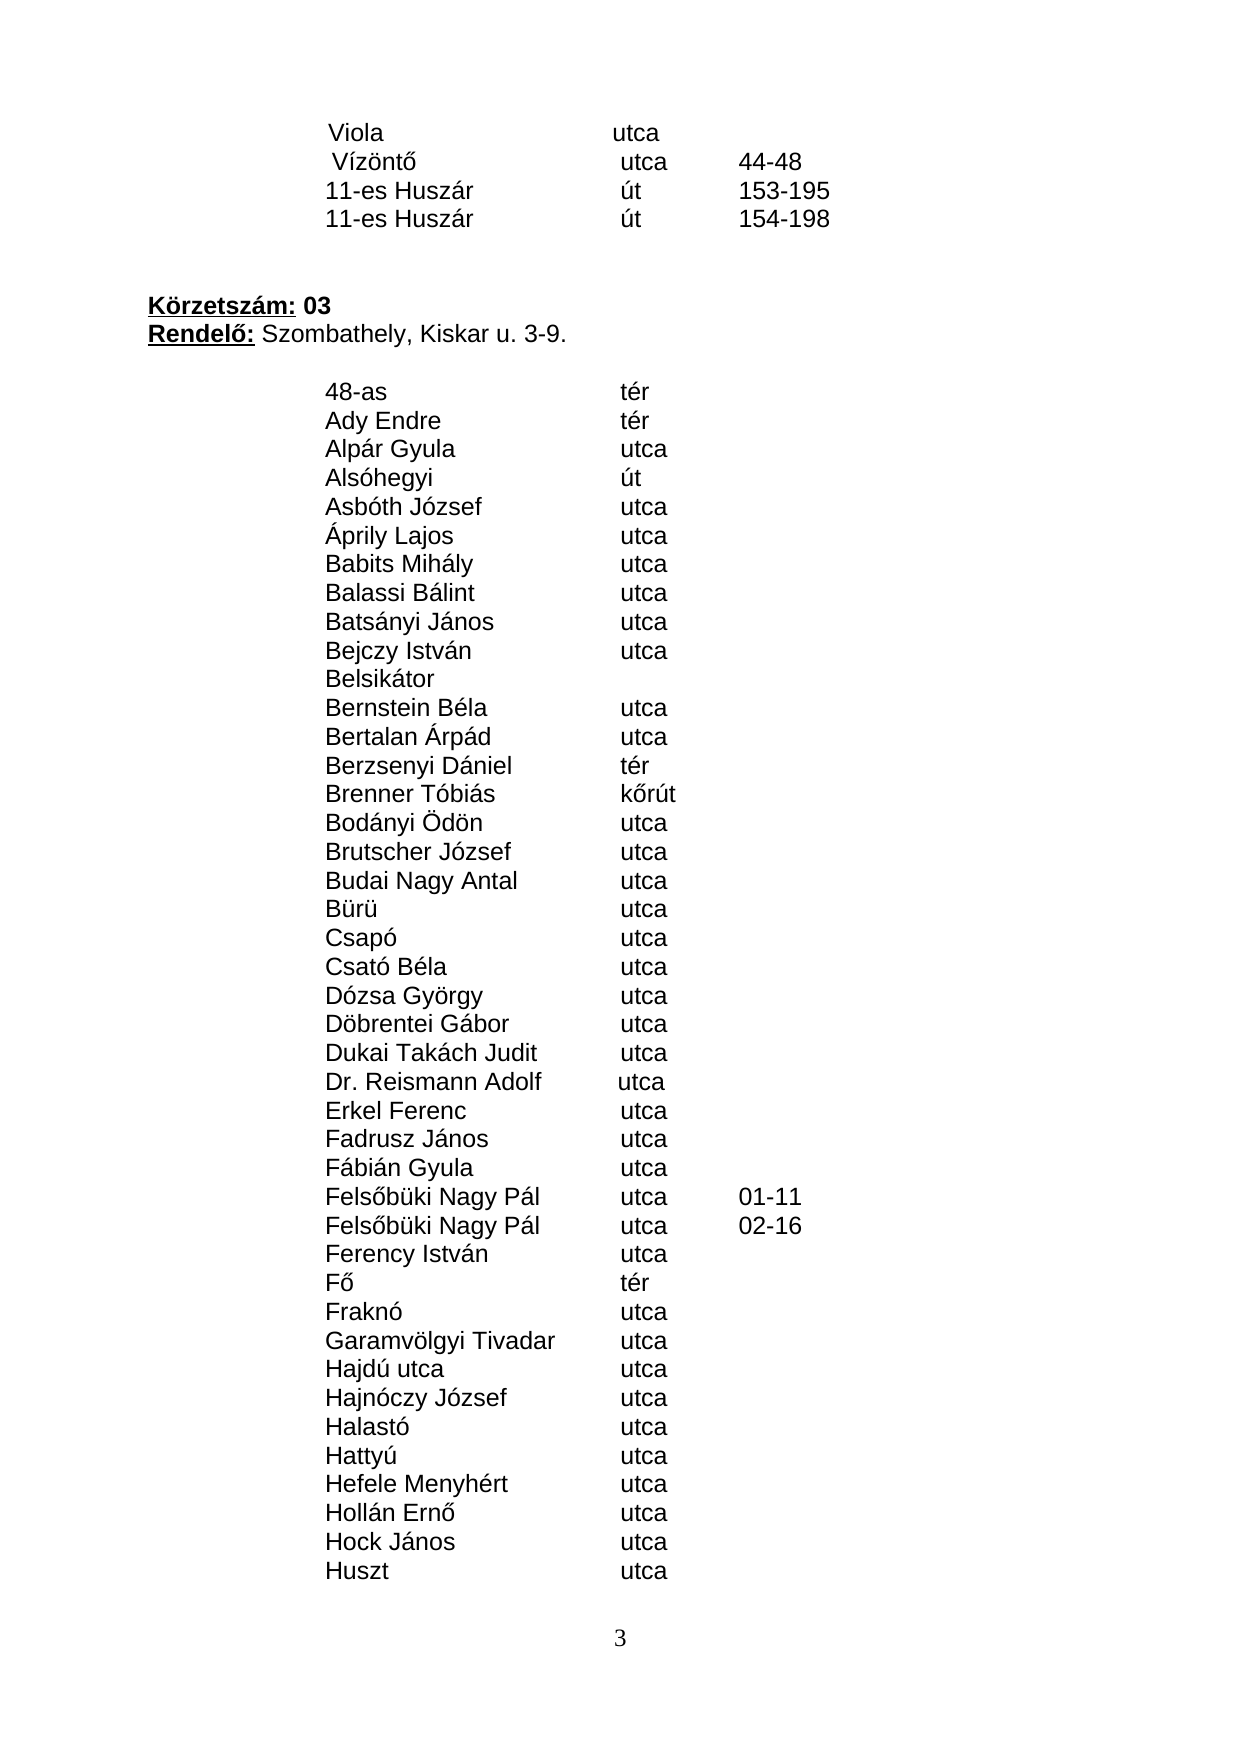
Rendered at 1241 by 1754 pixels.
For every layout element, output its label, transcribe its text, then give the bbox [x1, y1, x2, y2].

text Bürü utca [148, 894, 1093, 923]
text Felsőbüki Nagy Pál utca 02-16 [148, 1211, 1093, 1239]
text Garamvölgyi Tivadar utca [148, 1326, 1093, 1354]
text Bertalan Árpád utca [148, 722, 1093, 751]
text 48-as tér [148, 377, 1093, 406]
text Dukai Takách Judit utca [148, 1038, 1093, 1067]
text Ady Endre tér [148, 406, 1093, 434]
text Brutscher József utca [148, 837, 1093, 866]
text Fadrusz János utca [148, 1124, 1093, 1153]
text Hattyú utca [148, 1441, 1093, 1469]
text 11-es Huszár út 154-198 [148, 204, 1093, 233]
text Ferency István utca [148, 1239, 1093, 1268]
text Hollán Ernő utca [148, 1498, 1093, 1527]
text Erkel Ferenc utca [148, 1096, 1093, 1124]
text Csató Béla utca [148, 952, 1093, 981]
text Fő tér [148, 1268, 1093, 1297]
text Rendelő: Szombathely, Kiskar u. 3-9. [148, 319, 1093, 348]
text Döbrentei Gábor utca [148, 1009, 1093, 1038]
text Halastó utca [148, 1412, 1093, 1441]
text Babits Mihály utca [148, 549, 1093, 578]
text Brenner Tóbiás kőrút [148, 779, 1093, 808]
text Hock János utca [148, 1527, 1093, 1556]
text Bernstein Béla utca [148, 693, 1093, 722]
text 11-es Huszár út 153-195 [148, 176, 1093, 204]
text Felsőbüki Nagy Pál utca 01-11 [148, 1182, 1093, 1211]
text Batsányi János utca [148, 607, 1093, 636]
text Alsóhegyi út [148, 463, 1093, 492]
text Budai Nagy Antal utca [148, 866, 1093, 894]
text Fábián Gyula utca [148, 1153, 1093, 1182]
text Hajdú utca utca [148, 1354, 1093, 1383]
text Asbóth József utca [148, 492, 1093, 521]
text Huszt utca [148, 1556, 1093, 1584]
text Bodányi Ödön utca [148, 808, 1093, 837]
text Hefele Menyhért utca [148, 1469, 1093, 1498]
text Vízöntő utca 44-48 [148, 147, 1093, 176]
text Fraknó utca [148, 1297, 1093, 1326]
text Alpár Gyula utca [148, 434, 1093, 463]
text Belsikátor [148, 664, 1093, 693]
text Dózsa György utca [148, 981, 1093, 1009]
text Balassi Bálint utca [148, 578, 1093, 607]
text Berzsenyi Dániel tér [148, 751, 1093, 779]
text Hajnóczy József utca [148, 1383, 1093, 1412]
text Bejczy István utca [148, 636, 1093, 664]
text Viola utca [148, 118, 1093, 147]
text Csapó utca [148, 923, 1093, 952]
text Dr. Reismann Adolf utca [148, 1067, 1093, 1096]
text Áprily Lajos utca [148, 521, 1093, 549]
text Körzetszám: 03 [148, 291, 1093, 319]
